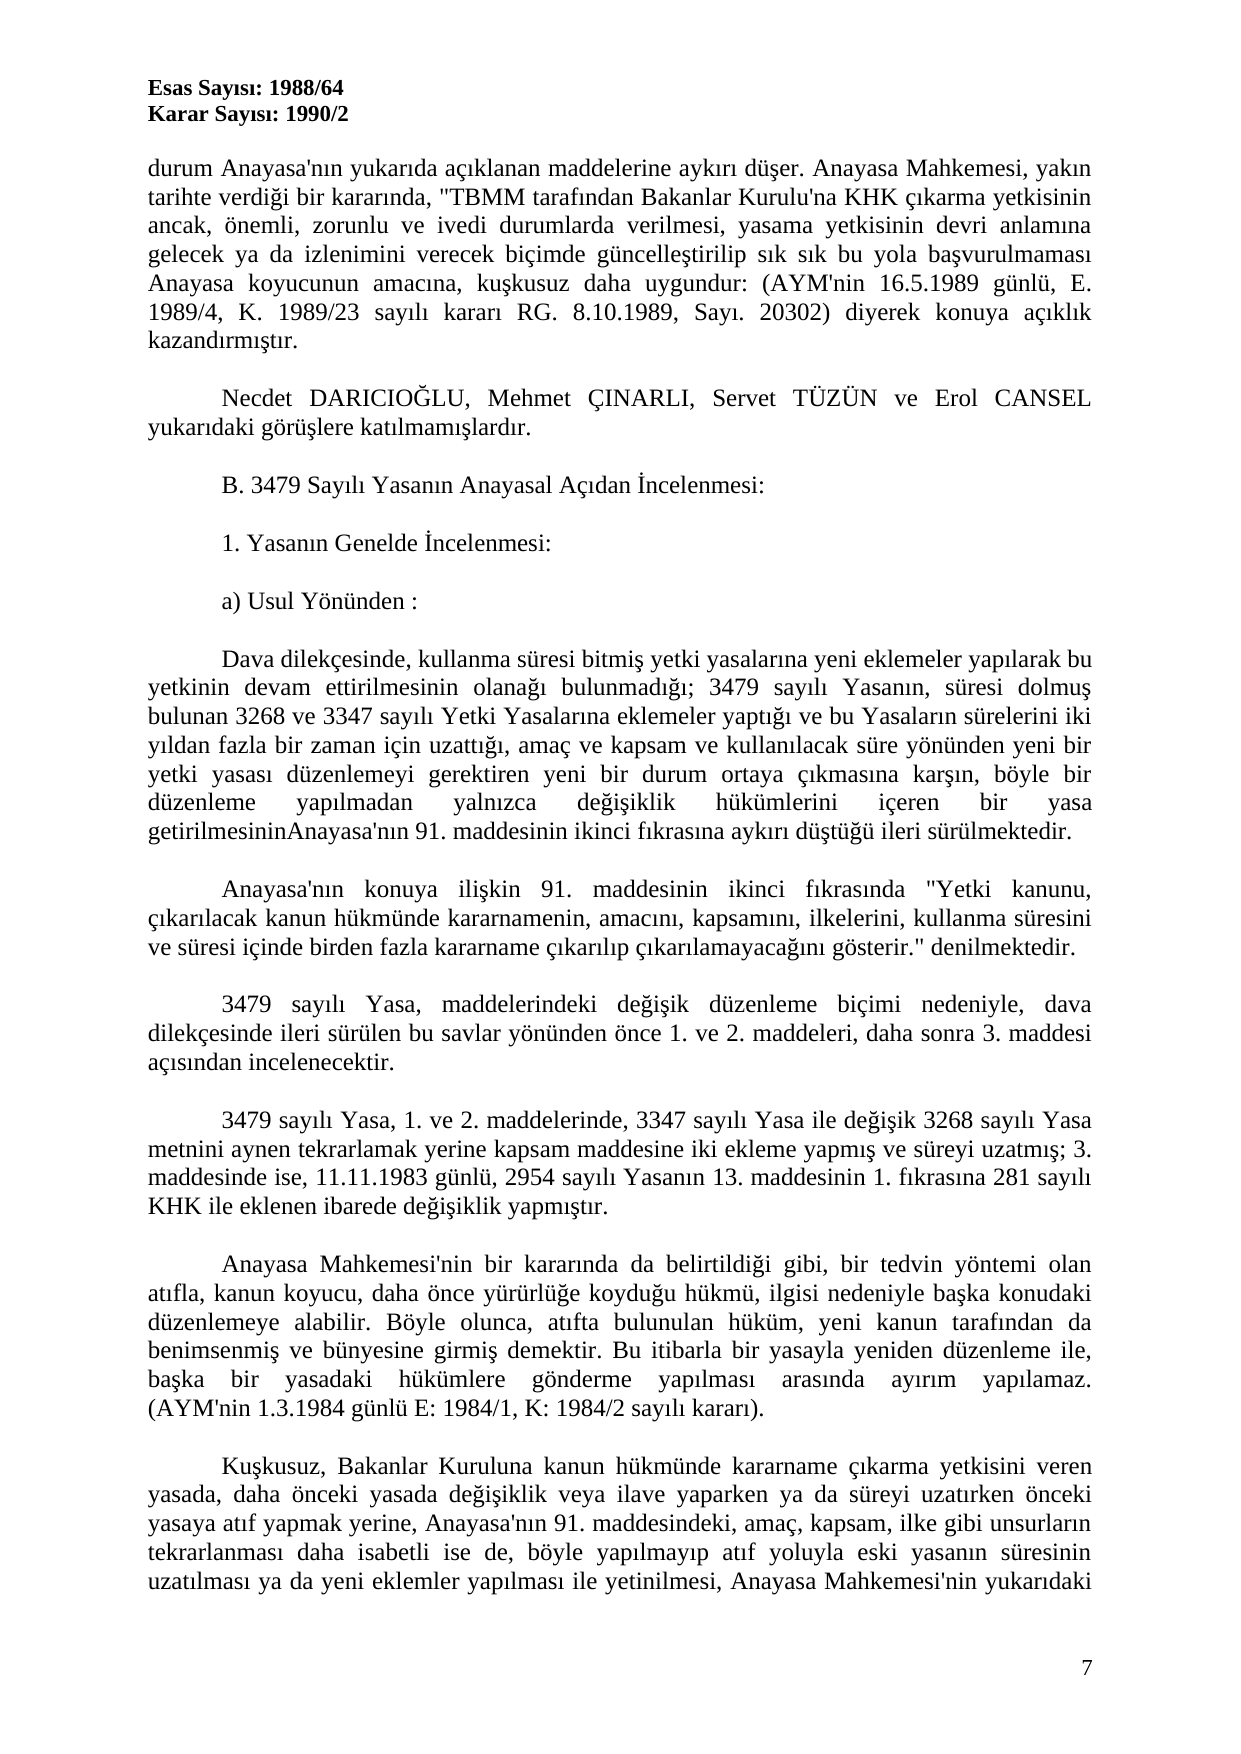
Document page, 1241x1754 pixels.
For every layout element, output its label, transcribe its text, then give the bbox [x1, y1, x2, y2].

text Anayasa'nın konuya ilişkin 91. maddesinin ikinci fıkrasında "Yetki kanunu, çıkarılacak kanun hükmünde kararnamenin, amacını, kapsamını, ilkelerini, kullanma süresini ve süresi içinde birden fazla kararname çıkarılıp çıkarılamayacağını gösterir." denilmektedir. [148, 874, 1093, 960]
text 3479 sayılı Yasa, maddelerindeki değişik düzenleme biçimi nedeniyle, dava dilekçesinde ileri sürülen bu savlar yönünden önce 1. ve 2. maddeleri, daha sonra 3. maddesi açısından incelenecektir. [148, 989, 1093, 1076]
text a) Usul Yönünden : [148, 586, 1093, 614]
text Necdet DARICIOĞLU, Mehmet ÇINARLI, Servet TÜZÜN ve Erol CANSEL yukarıdaki görüşlere katılmamışlardır. [148, 383, 1093, 441]
text Dava dilekçesinde, kullanma süresi bitmiş yetki yasalarına yeni eklemeler yapılarak bu yetkinin devam ettirilmesinin olanağı bulunmadığı; 3479 sayılı Yasanın, süresi dolmuş bulunan 3268 ve 3347 sayılı Yetki Yasalarına eklemeler yaptığı ve bu Yasaların sürelerini iki yıldan fazla bir zaman için uzattığı, amaç ve kapsam ve kullanılacak süre yönünden yeni bir yetki yasası düzenlemeyi gerektiren yeni bir durum ortaya çıkmasına karşın, böyle bir düzenleme yapılmadan yalnızca değişiklik hükümlerini içeren bir yasa getirilmesininAnayasa'nın 91. maddesinin ikinci fıkrasına aykırı düştüğü ileri sürülmektedir. [148, 644, 1093, 845]
text 1. Yasanın Genelde İncelenmesi: [148, 528, 1093, 557]
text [148, 153, 1093, 354]
text 3479 sayılı Yasa, 1. ve 2. maddelerinde, 3347 sayılı Yasa ile değişik 3268 sayılı Yasa metnini aynen tekrarlamak yerine kapsam maddesine iki ekleme yapmış ve süreyi uzatmış; 3. maddesinde ise, 11.11.1983 günlü, 2954 sayılı Yasanın 13. maddesinin 1. fıkrasına 281 sayılı KHK ile eklenen ibarede değişiklik yapmıştır. [148, 1105, 1093, 1220]
text B. 3479 Sayılı Yasanın Anayasal Açıdan İncelenmesi: [148, 470, 1093, 499]
text Anayasa Mahkemesi'nin bir kararında da belirtildiği gibi, bir tedvin yöntemi olan atıfla, kanun koyucu, daha önce yürürlüğe koyduğu hükmü, ilgisi nedeniyle başka konudaki düzenlemeye alabilir. Böyle olunca, atıfta bulunulan hüküm, yeni kanun tarafından da benimsenmiş ve bünyesine girmiş demektir. Bu itibarla bir yasayla yeniden düzenleme ile, başka bir yasadaki hükümlere gönderme yapılması arasında ayırım yapılamaz. (AYM'nin 1.3.1984 günlü E: 1984/1, K: 1984/2 sayılı kararı). [148, 1249, 1093, 1422]
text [148, 1451, 1093, 1594]
